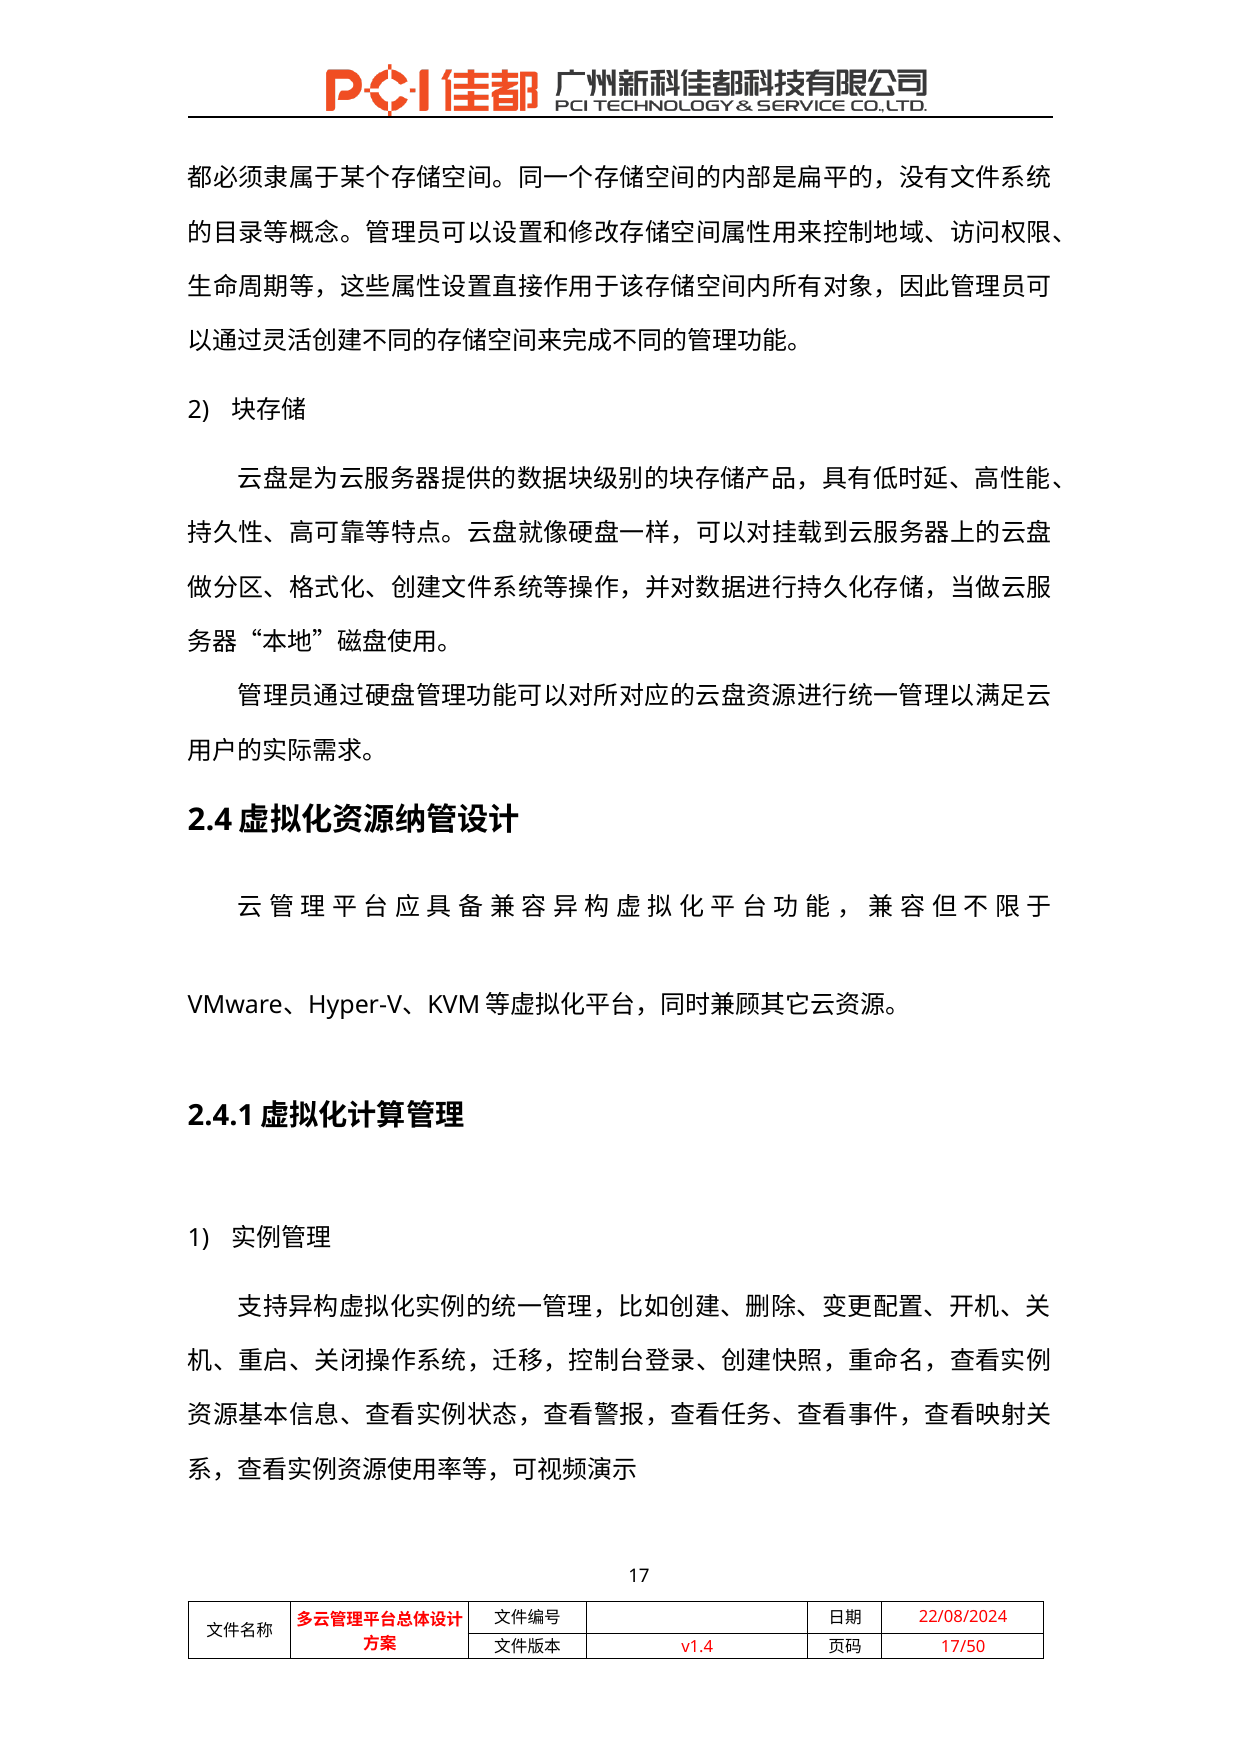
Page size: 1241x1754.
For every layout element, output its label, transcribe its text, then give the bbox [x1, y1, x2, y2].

subtitle 2.4.1虚拟化计算管理 [187, 1080, 1053, 1145]
text 支持异构虚拟化实例的统一管理，比如创建、删除、变更配置、开机、关机、重启、关闭操作系统，迁移，控制台登录、创建快照，重命名，查看实例资源基本信息、查看实例状态，查看警报，查看任务、查看事件，查看映射关系，查看实例资源使用率等，可视频演示 [187, 1286, 1053, 1485]
text 管理员通过硬盘管理功能可以对所对应的云盘资源进行统一管理以满足云用户的实际需求。 [187, 676, 1053, 766]
list 块存储 [187, 375, 1053, 440]
list 实例管理 [187, 1203, 1053, 1268]
subtitle 2.4虚拟化资源纳管设计 [187, 784, 1053, 849]
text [187, 158, 1053, 357]
picture [323, 61, 929, 116]
text 云管理平台应具备兼容异构虚拟化平台功能，兼容但不限于VMware、Hyper-V、KVM等虚拟化平台，同时兼顾其它云资源。 [187, 872, 1053, 1035]
text 云盘是为云服务器提供的数据块级别的块存储产品，具有低时延、高性能、持久性、高可靠等特点。云盘就像硬盘一样，可以对挂载到云服务器上的云盘做分区、格式化、创建文件系统等操作，并对数据进行持久化存储，当做云服务器“本地”磁盘使用。 [187, 458, 1053, 658]
